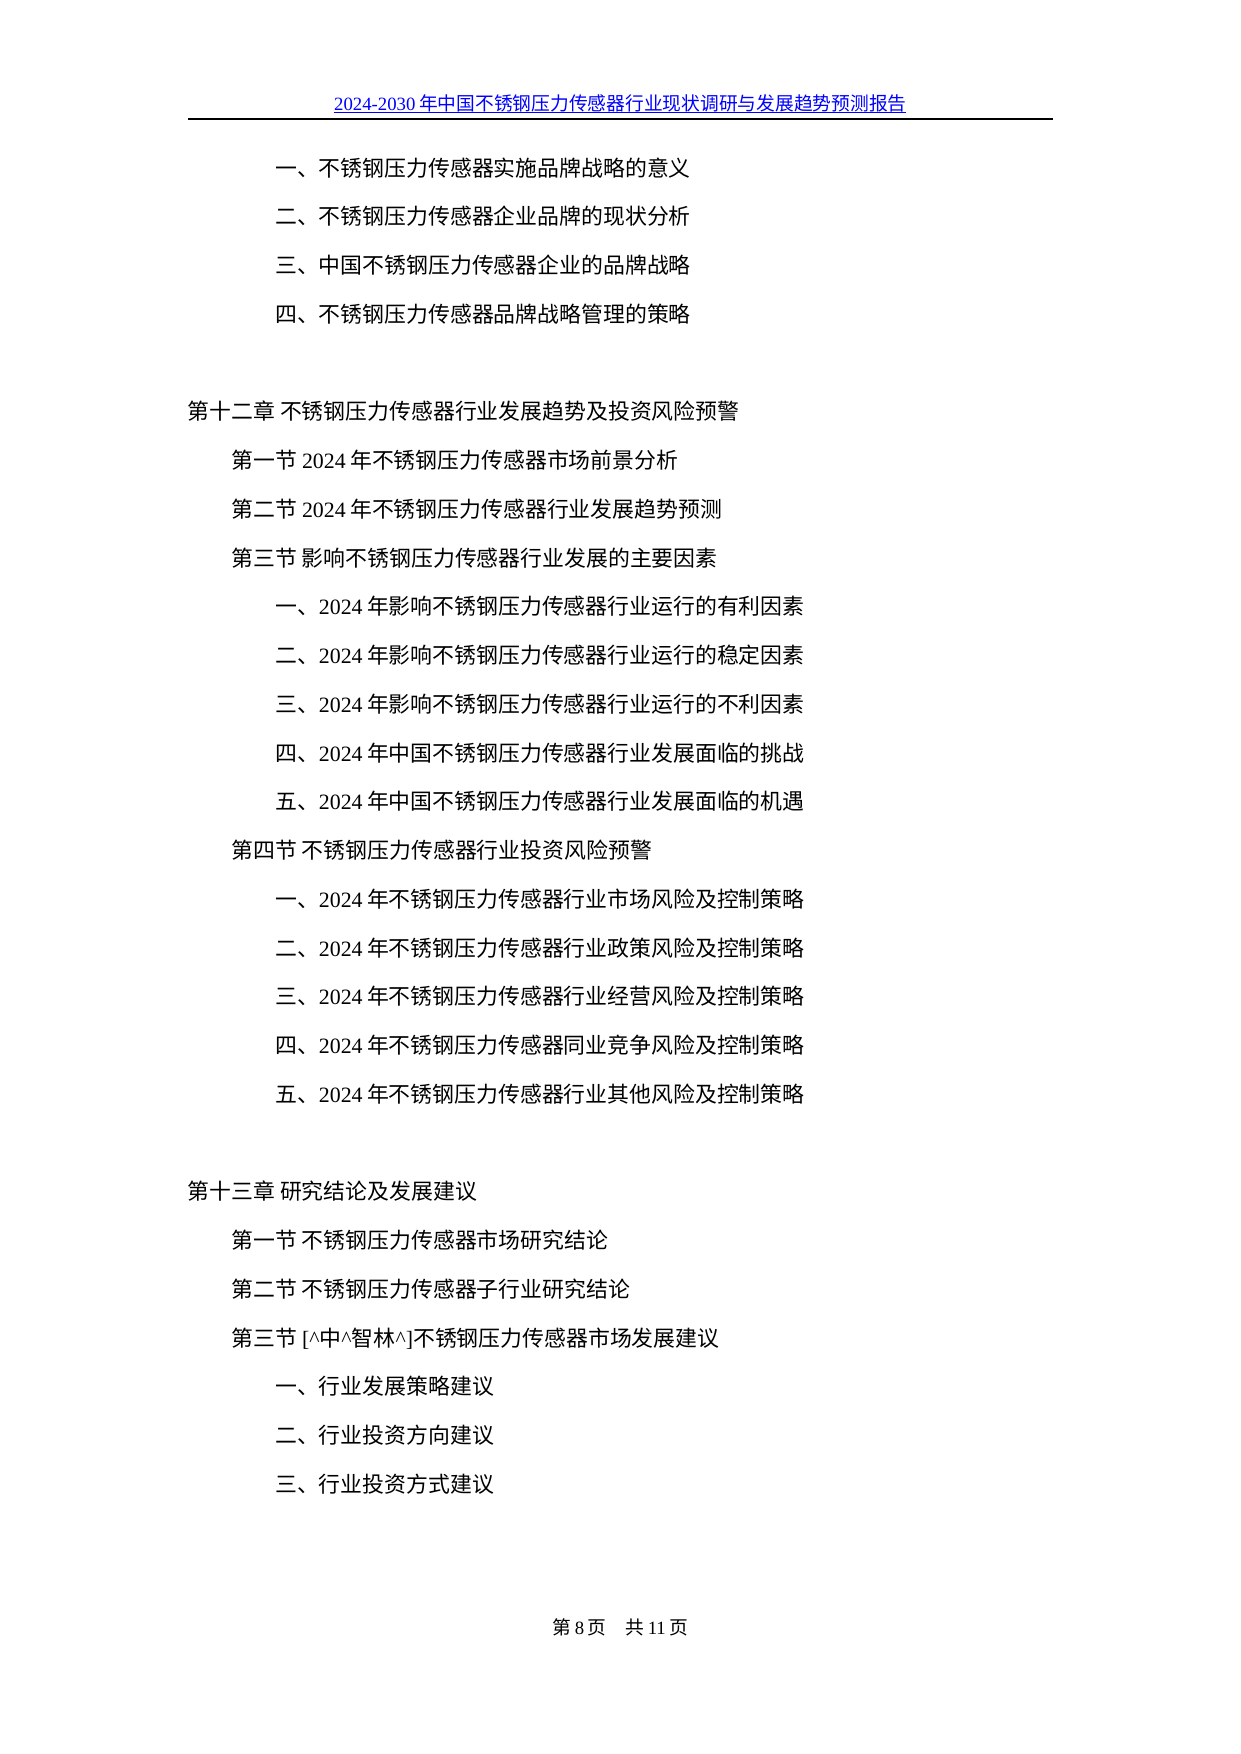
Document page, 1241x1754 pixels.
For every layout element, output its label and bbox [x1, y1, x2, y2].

text [187, 150, 1053, 1499]
